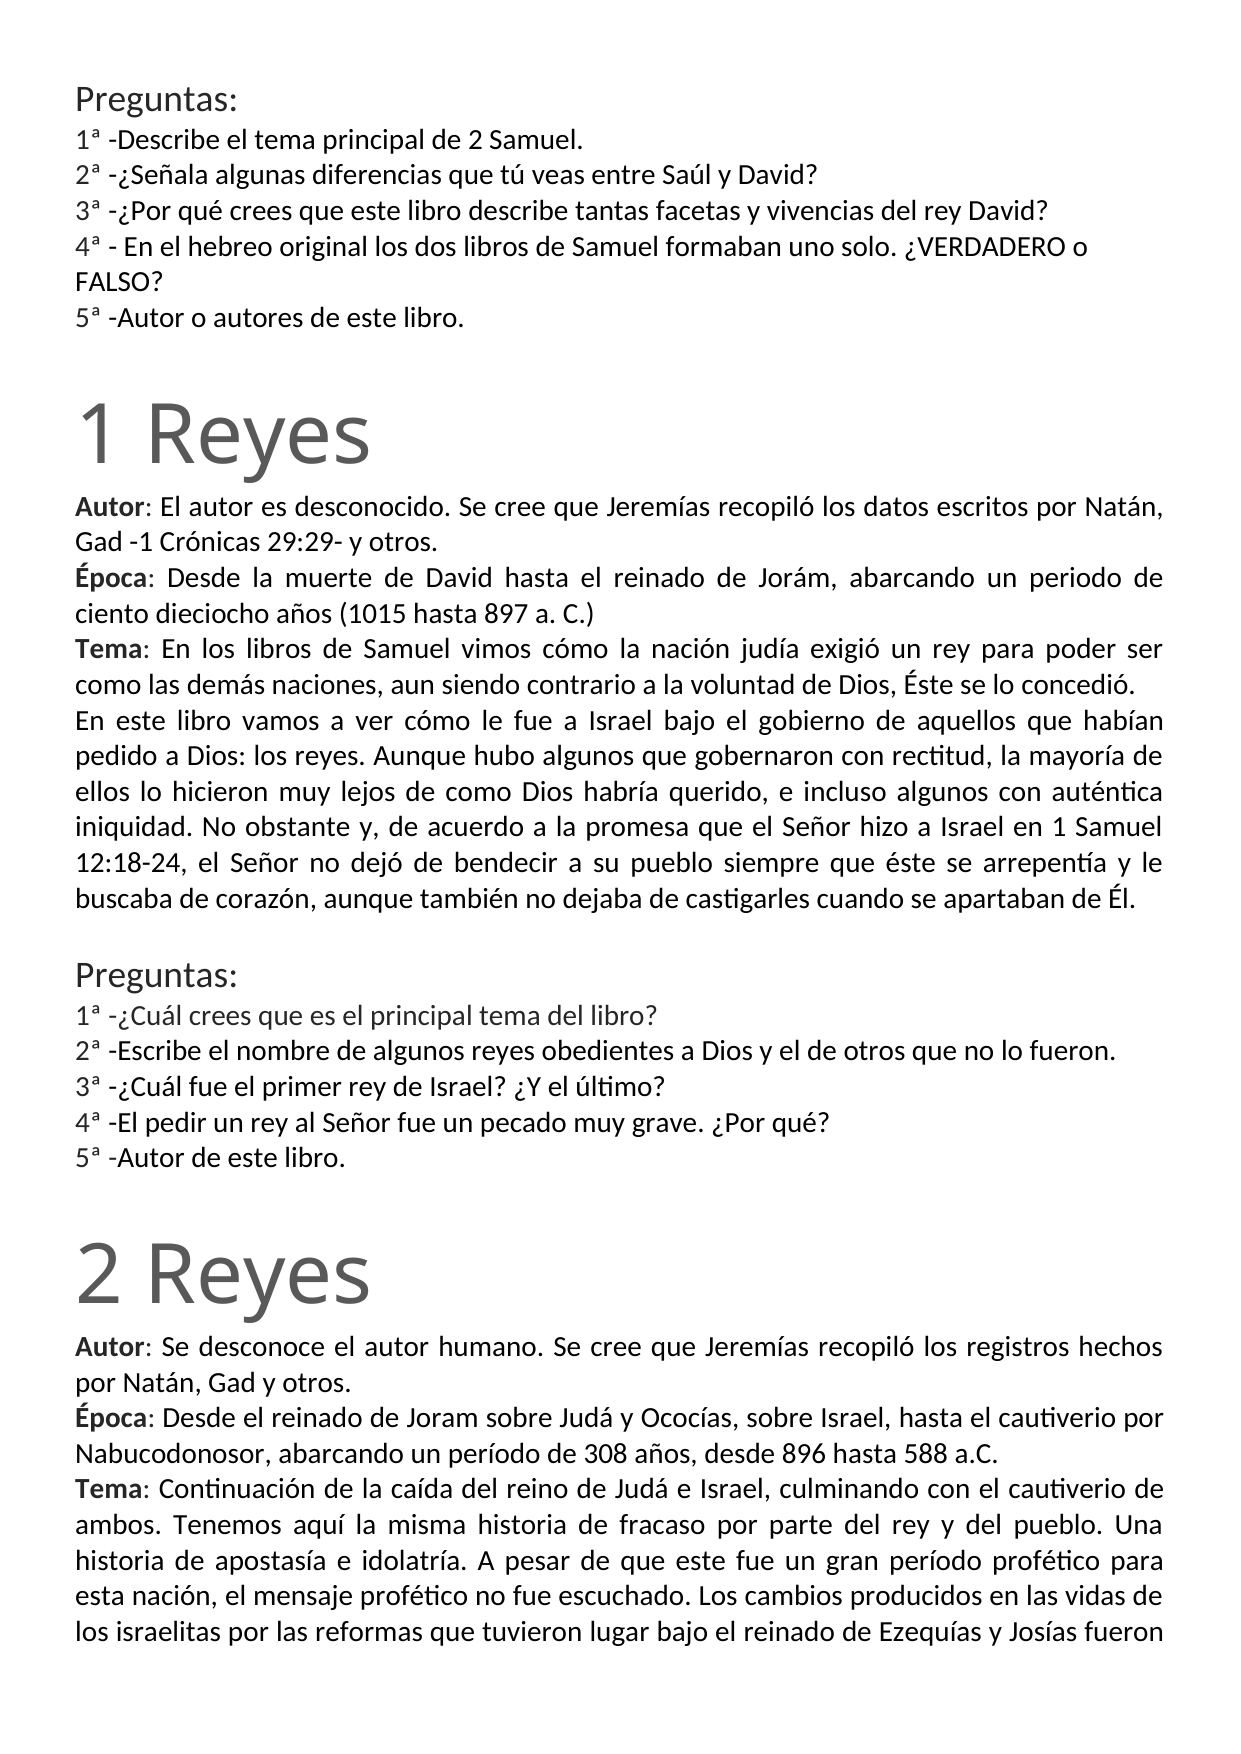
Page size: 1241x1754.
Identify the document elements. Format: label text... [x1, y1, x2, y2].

text Preguntas: [75, 951, 1165, 997]
text 1ª -¿Cuál crees que es el principal tema del libro? [75, 997, 1165, 1032]
text 2ª -¿Señala algunas diferencias que tú veas entre Saúl y David? [75, 156, 1165, 192]
text Autor: Se desconoce el autor humano. Se cree que Jeremías recopiló los registros hechos por Natán, Gad y otros. [75, 1328, 1165, 1399]
text 3ª -¿Cuál fue el primer rey de Israel? ¿Y el último? [75, 1068, 1165, 1104]
text 2ª -Escribe el nombre de algunos reyes obedientes a Dios y el de otros que no lo fueron. [75, 1032, 1165, 1068]
text 3ª -¿Por qué crees que este libro describe tantas facetas y vivencias del rey David? [75, 192, 1165, 228]
text 5ª -Autor de este libro. [75, 1139, 1165, 1175]
text Época: Desde la muerte de David hasta el reinado de Jorám, abarcando un periodo de ciento dieciocho años (1015 hasta 897 a. C.) [75, 559, 1165, 630]
text 1ª -Describe el tema principal de 2 Samuel. [75, 121, 1165, 156]
text 1 Reyes [75, 374, 1165, 488]
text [75, 1471, 1165, 1649]
text 4ª -El pedir un rey al Señor fue un pecado muy grave. ¿Por qué? [75, 1104, 1165, 1139]
text Preguntas: [75, 75, 1165, 121]
text 5ª -Autor o autores de este libro. [75, 299, 1165, 334]
text En este libro vamos a ver cómo le fue a Israel bajo el gobierno de aquellos que habían pedido a Dios: los reyes. Aunque hubo algunos que gobernaron con rectitud, la mayoría de ellos lo hicieron muy lejos de como Dios habría querido, e incluso algunos con auténtica iniquidad. No obstante y, de acuerdo a la promesa que el Señor hizo a Israel en 1 Samuel 12:18-24, el Señor no dejó de bendecir a su pueblo siempre que éste se arrepentía y le buscaba de corazón, aunque también no dejaba de castigarles cuando se apartaban de Él. [75, 702, 1165, 915]
text Tema: En los libros de Samuel vimos cómo la nación judía exigió un rey para poder ser como las demás naciones, aun siendo contrario a la voluntad de Dios, Éste se lo concedió. [75, 630, 1165, 702]
text Autor: El autor es desconocido. Se cree que Jeremías recopiló los datos escritos por Natán, Gad -1 Crónicas 29:29- y otros. [75, 488, 1165, 559]
text 2 Reyes [75, 1214, 1165, 1328]
text Época: Desde el reinado de Joram sobre Judá y Ococías, sobre Israel, hasta el cautiverio por Nabucodonosor, abarcando un período de 308 años, desde 896 hasta 588 a.C. [75, 1399, 1165, 1471]
text 4ª - En el hebreo original los dos libros de Samuel formaban uno solo. ¿VERDADERO o FALSO? [75, 228, 1165, 299]
